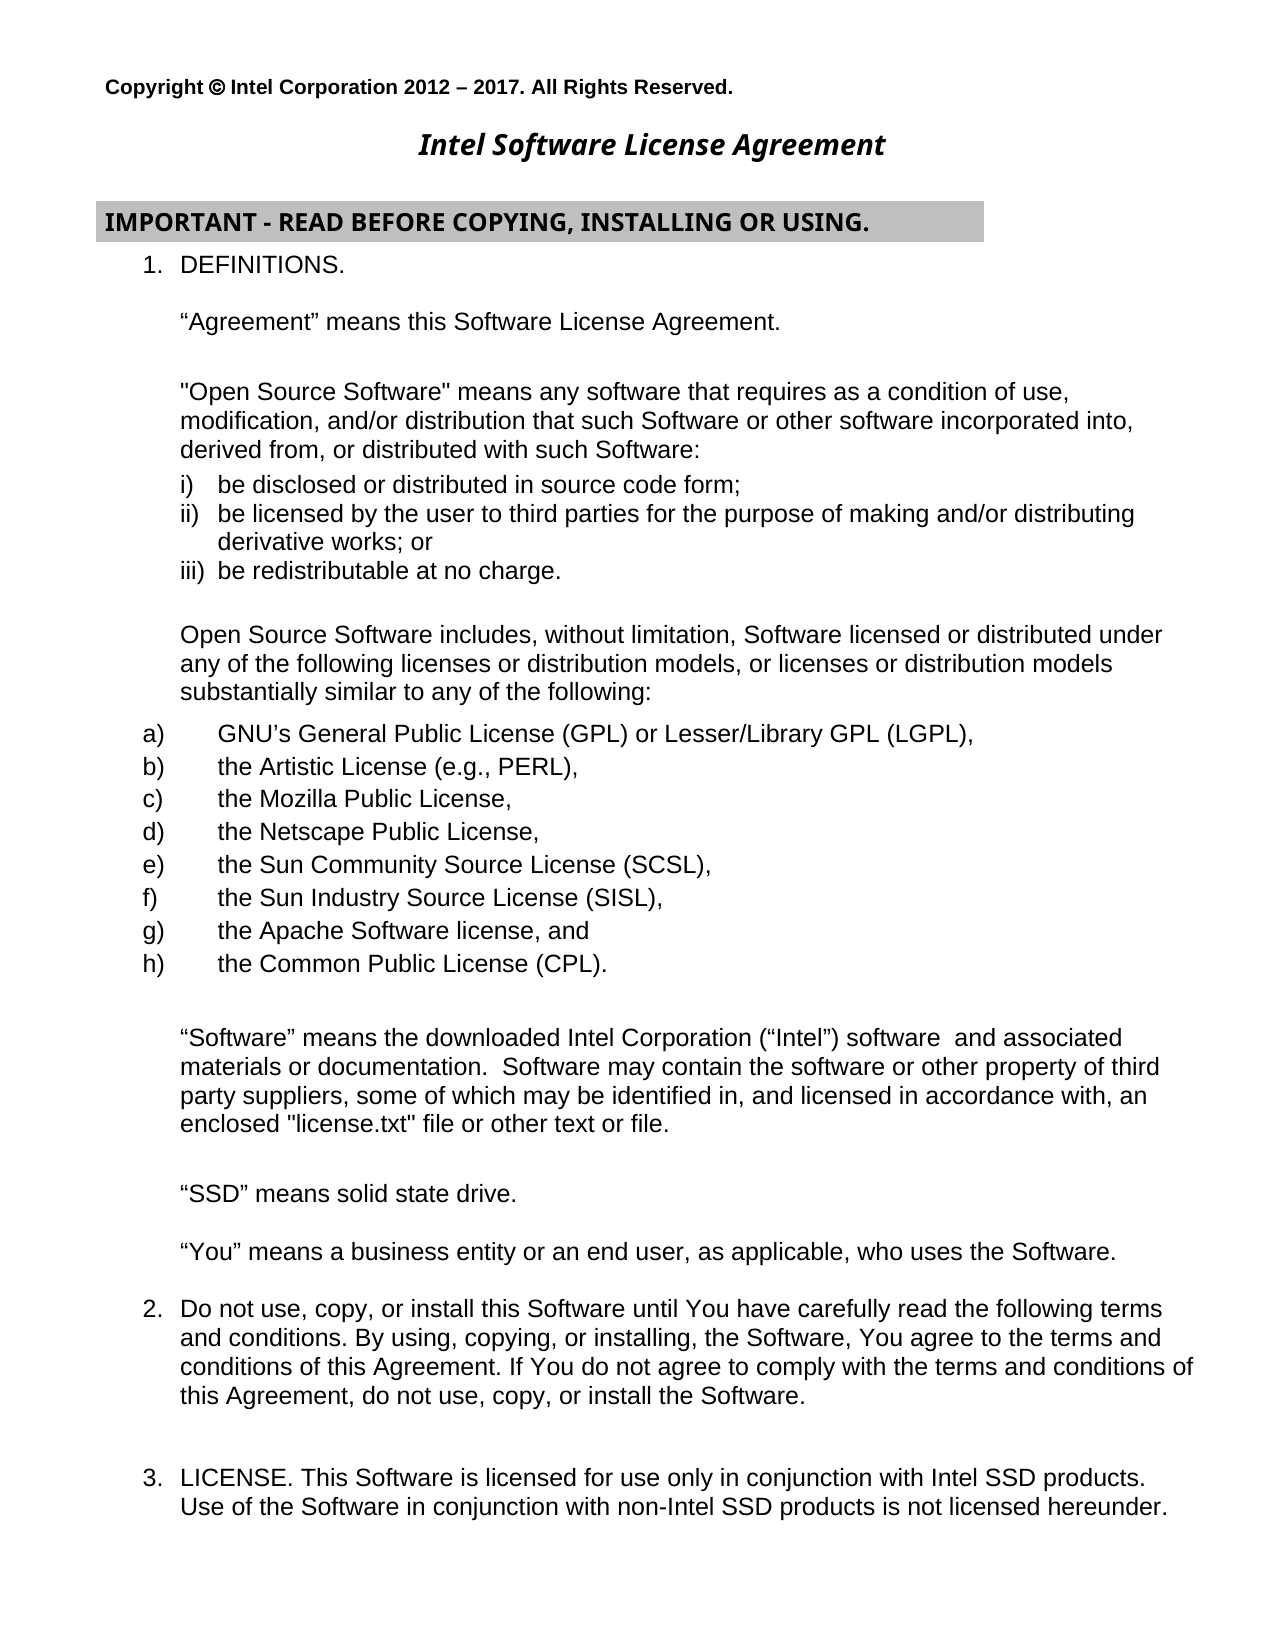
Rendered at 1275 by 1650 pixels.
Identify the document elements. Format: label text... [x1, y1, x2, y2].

list the Common Public License (CPL). [105, 949, 1200, 978]
title Intel Software License Agreement [105, 124, 1200, 164]
list be licensed by the user to third parties for the purpose of making and/or distributing derivative works; or [180, 499, 1200, 556]
list the Sun Community Source License (SCSL), [105, 850, 1200, 879]
list GNU’s General Public License (GPL) or Lesser/Library GPL (LGPL), [105, 719, 1200, 747]
list DEFINITIONS. [142, 250, 1200, 279]
list the Mozilla Public License, [105, 784, 1200, 813]
list “SSD” means solid state drive. [180, 1179, 1200, 1208]
list “Agreement” means this Software License Agreement. [180, 307, 1200, 336]
text Copyright Intel Corporation 2012 – 2017. All Rights Reserved. [105, 75, 1200, 99]
list the Artistic License (e.g., PERL), [105, 752, 1200, 780]
list the Netscape Public License, [105, 817, 1200, 846]
list be disclosed or distributed in source code form; [180, 470, 1200, 499]
list the Sun Industry Source License (SISL), [105, 883, 1200, 912]
text Open Source Software includes, without limitation, Software licensed or distributed under any of the following licenses or distribution models, or licenses or distribution models substantially similar to any of the following: [180, 620, 1200, 706]
list the Apache Software license, and [105, 916, 1200, 945]
list “You” means a business entity or an end user, as applicable, who uses the Software. [180, 1237, 1200, 1266]
text “Software” means the downloaded Intel Corporation (“Intel”) software and associated materials or documentation. Software may contain the software or other property of third party suppliers, some of which may be identified in, and licensed in accordance with, an enclosed "license.txt" file or other text or file. [180, 1023, 1200, 1138]
text IMPORTANT - READ BEFORE COPYING, INSTALLING OR USING. [97, 202, 983, 241]
list be redistributable at no charge. [180, 556, 1200, 585]
list LICENSE. This Software is licensed for use only in conjunction with Intel SSD products. Use of the Software in conjunction with non-Intel SSD products is not licensed hereunder. [142, 1463, 1200, 1521]
list Do not use, copy, or install this Software until You have carefully read the following terms and conditions. By using, copying, or installing, the Software, You agree to the terms and conditions of this Agreement. If You do not agree to comply with the terms and conditions of this Agreement, do not use, copy, or install the Software. [142, 1294, 1200, 1409]
list "Open Source Software" means any software that requires as a condition of use, modification, and/or distribution that such Software or other software incorporated into, derived from, or distributed with such Software: [180, 377, 1200, 464]
